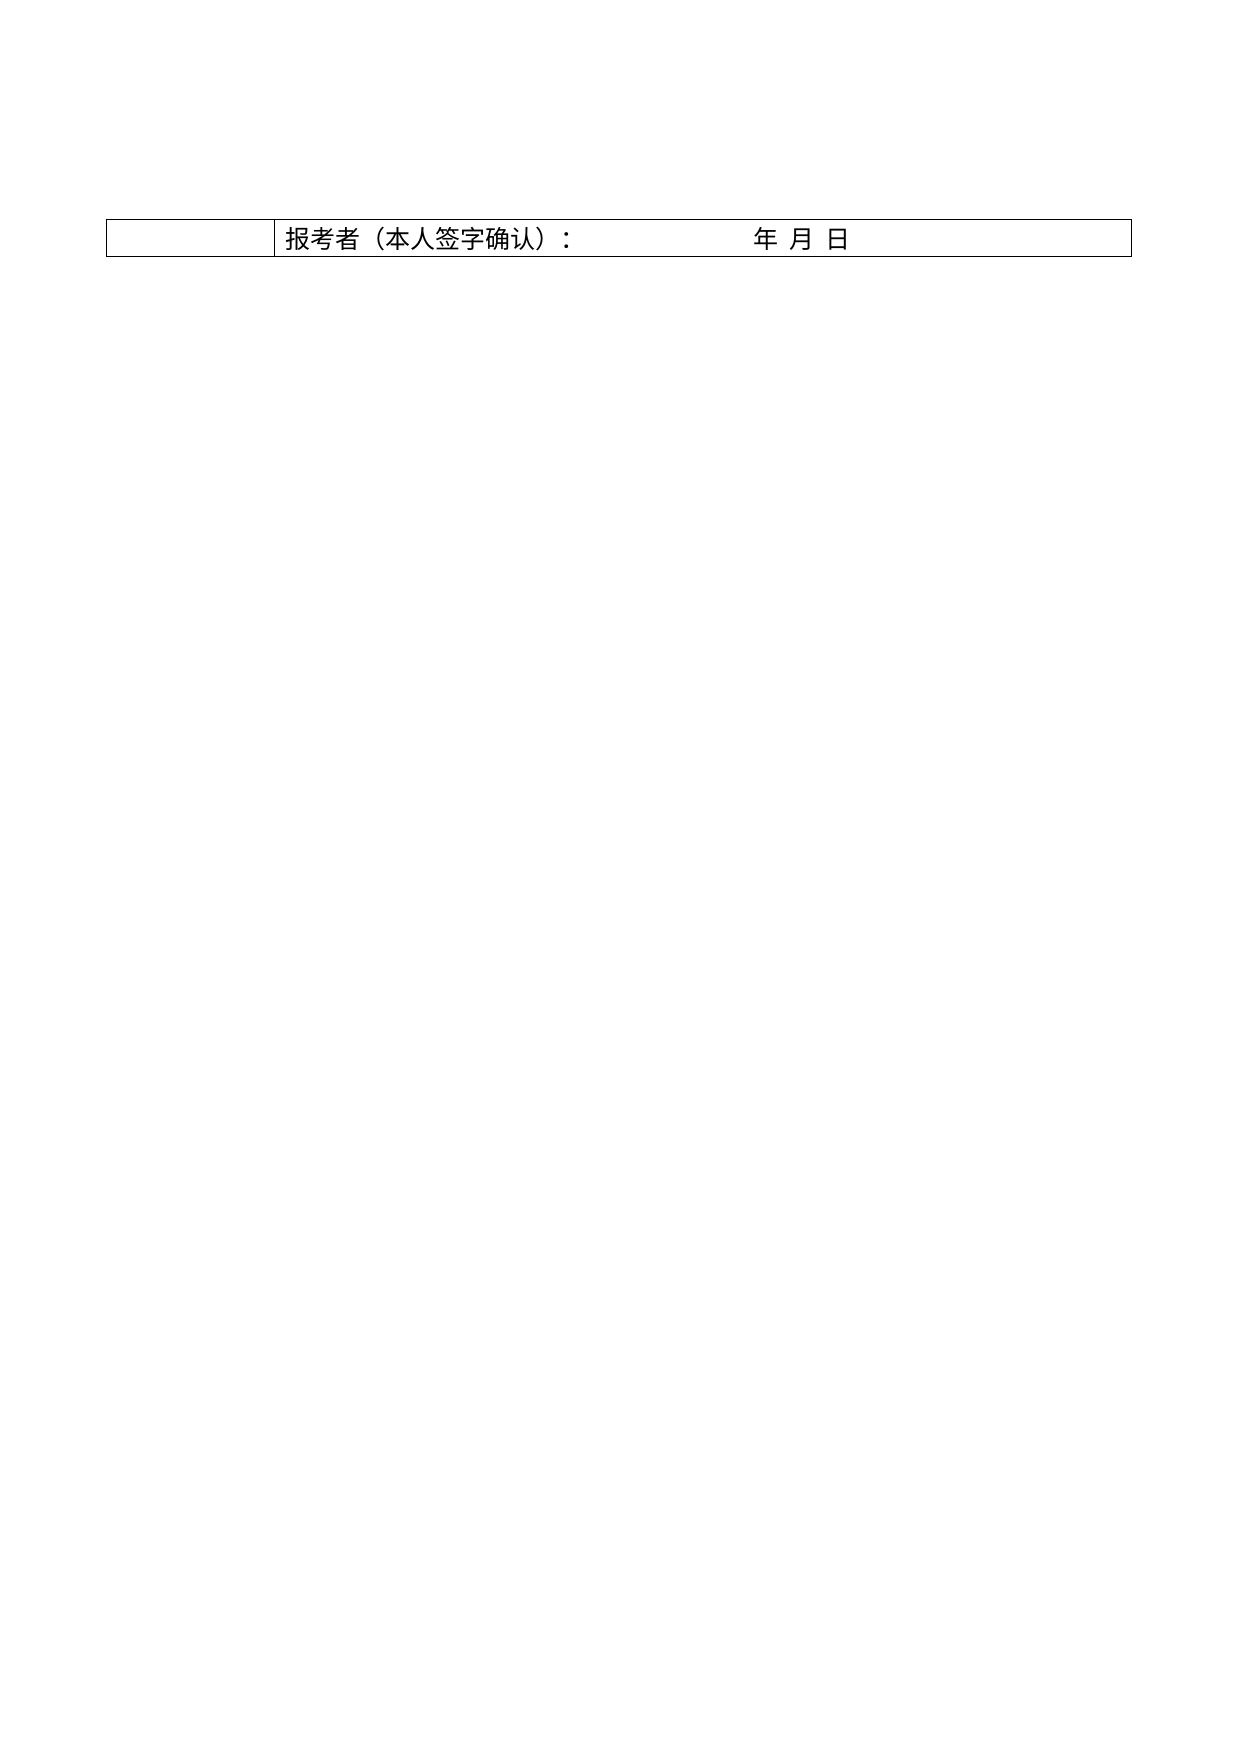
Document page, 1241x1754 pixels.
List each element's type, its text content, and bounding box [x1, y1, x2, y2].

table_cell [275, 220, 1131, 256]
table_cell 本人承诺 [107, 220, 274, 256]
